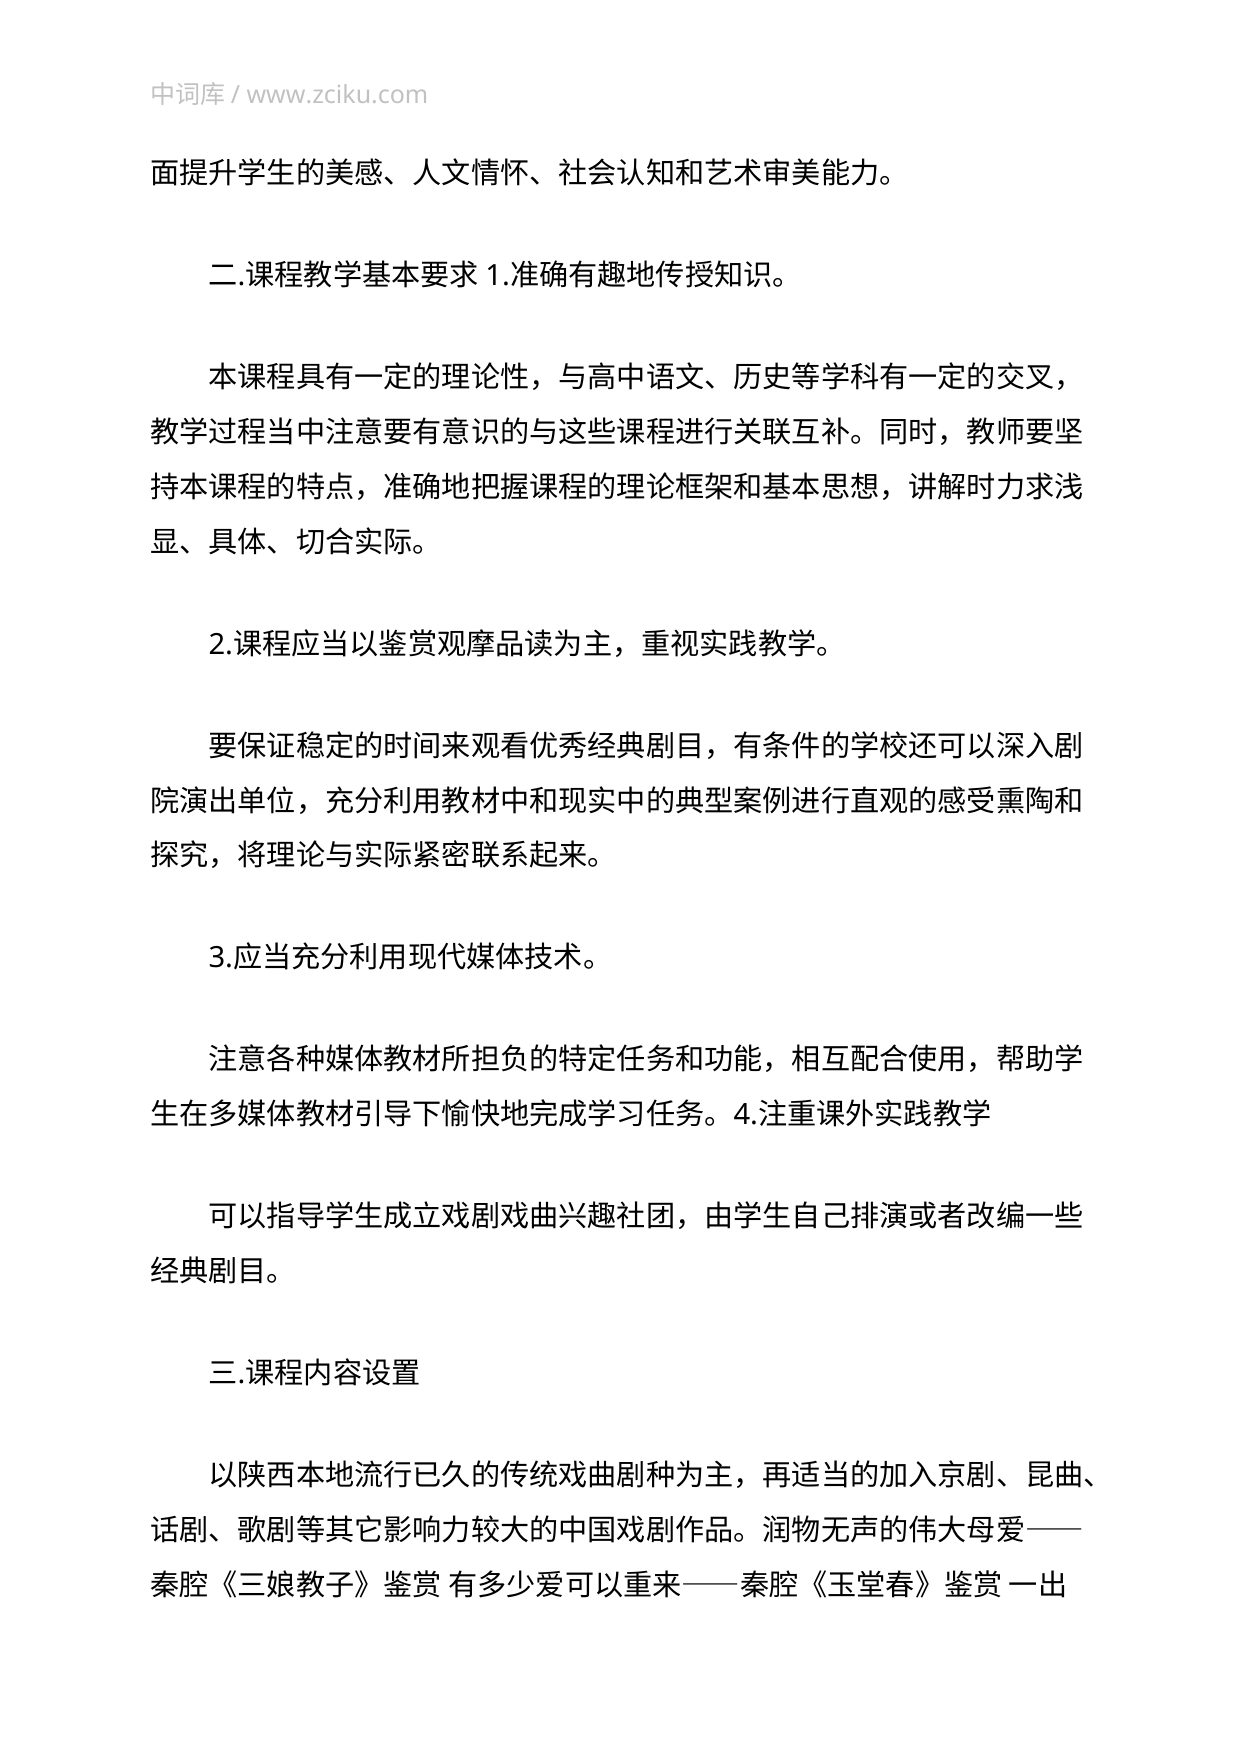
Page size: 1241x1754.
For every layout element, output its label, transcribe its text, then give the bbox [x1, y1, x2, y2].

text 二.课程教学基本要求 1.准确有趣地传授知识。 [150, 252, 1090, 294]
text 三.课程内容设置 [150, 1349, 1090, 1392]
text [150, 150, 1090, 192]
text 可以指导学生成立戏剧戏曲兴趣社团，由学生自己排演或者改编一些经典剧目。 [150, 1193, 1090, 1290]
text 注意各种媒体教材所担负的特定任务和功能，相互配合使用，帮助学生在多媒体教材引导下愉快地完成学习任务。4.注重课外实践教学 [150, 1036, 1090, 1133]
text 本课程具有一定的理论性，与高中语文、历史等学科有一定的交叉，教学过程当中注意要有意识的与这些课程进行关联互补。同时，教师要坚持本课程的特点，准确地把握课程的理论框架和基本思想，讲解时力求浅显、具体、切合实际。 [150, 354, 1090, 561]
text 2.课程应当以鉴赏观摩品读为主，重视实践教学。 [150, 620, 1090, 663]
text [150, 1451, 1090, 1603]
text 要保证稳定的时间来观看优秀经典剧目，有条件的学校还可以深入剧院演出单位，充分利用教材中和现实中的典型案例进行直观的感受熏陶和探究，将理论与实际紧密联系起来。 [150, 722, 1090, 874]
text 3.应当充分利用现代媒体技术。 [150, 934, 1090, 976]
